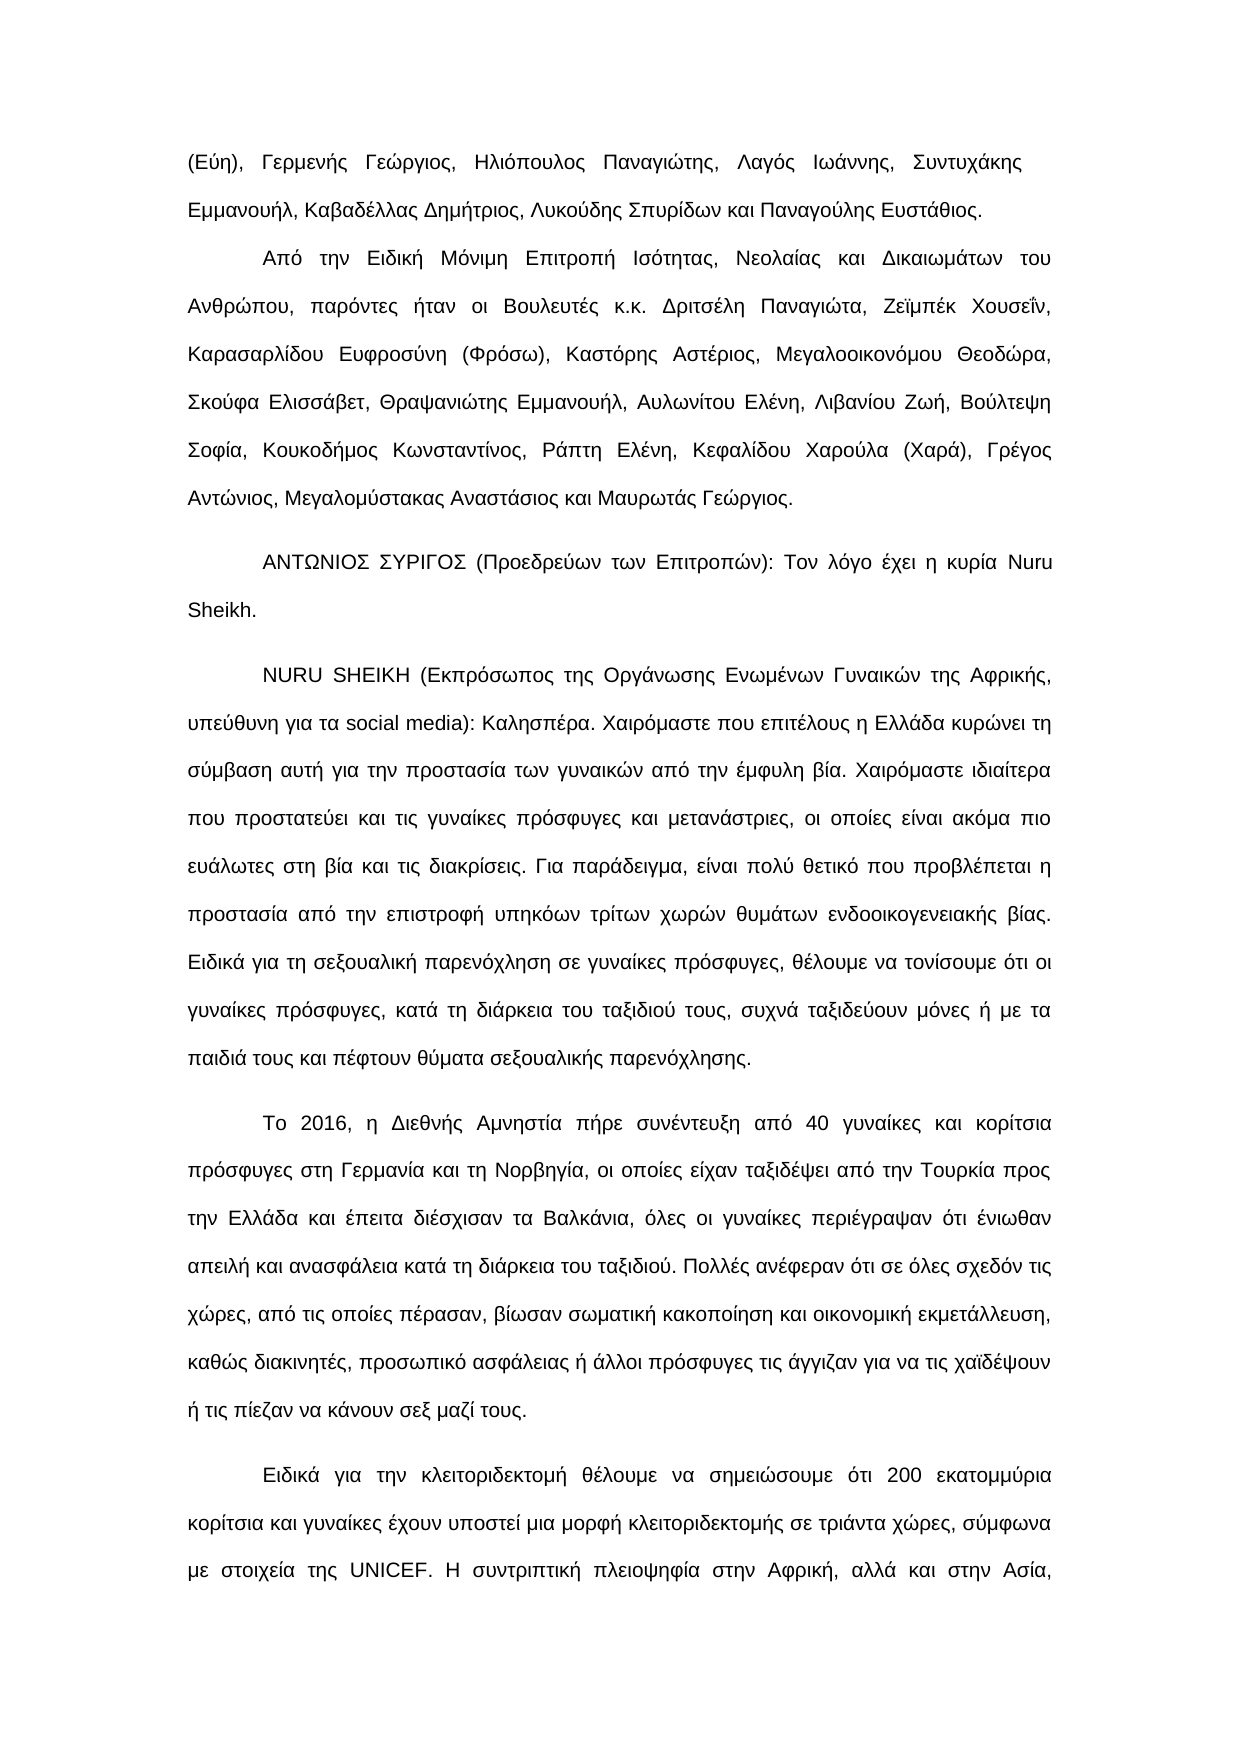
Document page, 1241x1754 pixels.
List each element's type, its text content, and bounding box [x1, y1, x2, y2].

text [187, 150, 1023, 222]
text ΑΝΤΩΝΙΟΣ ΣΥΡΙΓΟΣ (Προεδρεύων των Επιτροπών): Τον λόγο έχει η κυρία Nuru Sheikh. [187, 550, 1053, 622]
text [187, 1462, 1053, 1582]
text NURU SHEIKH (Εκπρόσωπος της Οργάνωσης Ενωμένων Γυναικών της Αφρικής, υπεύθυνη για τα social media): Καλησπέρα. Χαιρόμαστε που επιτέλους η Ελλάδα κυρώνει τη σύμβαση αυτή για την προστασία των γυναικών από την έμφυλη βία. Χαιρόμαστε ιδιαίτερα που προστατεύει και τις γυναίκες πρόσφυγες και μετανάστριες, οι οποίες είναι ακόμα πιο ευάλωτες στη βία και τις διακρίσεις. Για παράδειγμα, είναι πολύ θετικό που προβλέπεται η προστασία από την επιστροφή υπηκόων τρίτων χωρών θυμάτων ενδοοικογενειακής βίας. Ειδικά για τη σεξουαλική παρενόχληση σε γυναίκες πρόσφυγες, θέλουμε να τονίσουμε ότι οι γυναίκες πρόσφυγες, κατά τη διάρκεια του ταξιδιού τους, συχνά ταξιδεύουν μόνες ή με τα παιδιά τους και πέφτουν θύματα σεξουαλικής παρενόχλησης. [187, 662, 1053, 1070]
text Το 2016, η Διεθνής Αμνηστία πήρε συνέντευξη από 40 γυναίκες και κορίτσια πρόσφυγες στη Γερμανία και τη Νορβηγία, οι οποίες είχαν ταξιδέψει από την Τουρκία προς την Ελλάδα και έπειτα διέσχισαν τα Βαλκάνια, όλες οι γυναίκες περιέγραψαν ότι ένιωθαν απειλή και ανασφάλεια κατά τη διάρκεια του ταξιδιού. Πολλές ανέφεραν ότι σε όλες σχεδόν τις χώρες, από τις οποίες πέρασαν, βίωσαν σωματική κακοποίηση και οικονομική εκμετάλλευση, καθώς διακινητές, προσωπικό ασφάλειας ή άλλοι πρόσφυγες τις άγγιζαν για να τις χαϊδέψουν ή τις πίεζαν να κάνουν σεξ μαζί τους. [187, 1110, 1053, 1422]
text Από την Ειδική Μόνιμη Επιτροπή Ισότητας, Νεολαίας και Δικαιωμάτων του Ανθρώπου, παρόντες ήταν οι Βουλευτές κ.κ. Δριτσέλη Παναγιώτα, Ζεϊμπέκ Χουσεΐν, Καρασαρλίδου Ευφροσύνη (Φρόσω), Καστόρης Αστέριος, Μεγαλοοικονόμου Θεοδώρα, Σκούφα Ελισσάβετ, Θραψανιώτης Εμμανουήλ, Αυλωνίτου Ελένη, Λιβανίου Ζωή, Βούλτεψη Σοφία, Κουκοδήμος Κωνσταντίνος, Ράπτη Ελένη, Κεφαλίδου Χαρούλα (Χαρά), Γρέγος Αντώνιος, Μεγαλομύστακας Αναστάσιος και Μαυρωτάς Γεώργιος. [187, 246, 1053, 509]
